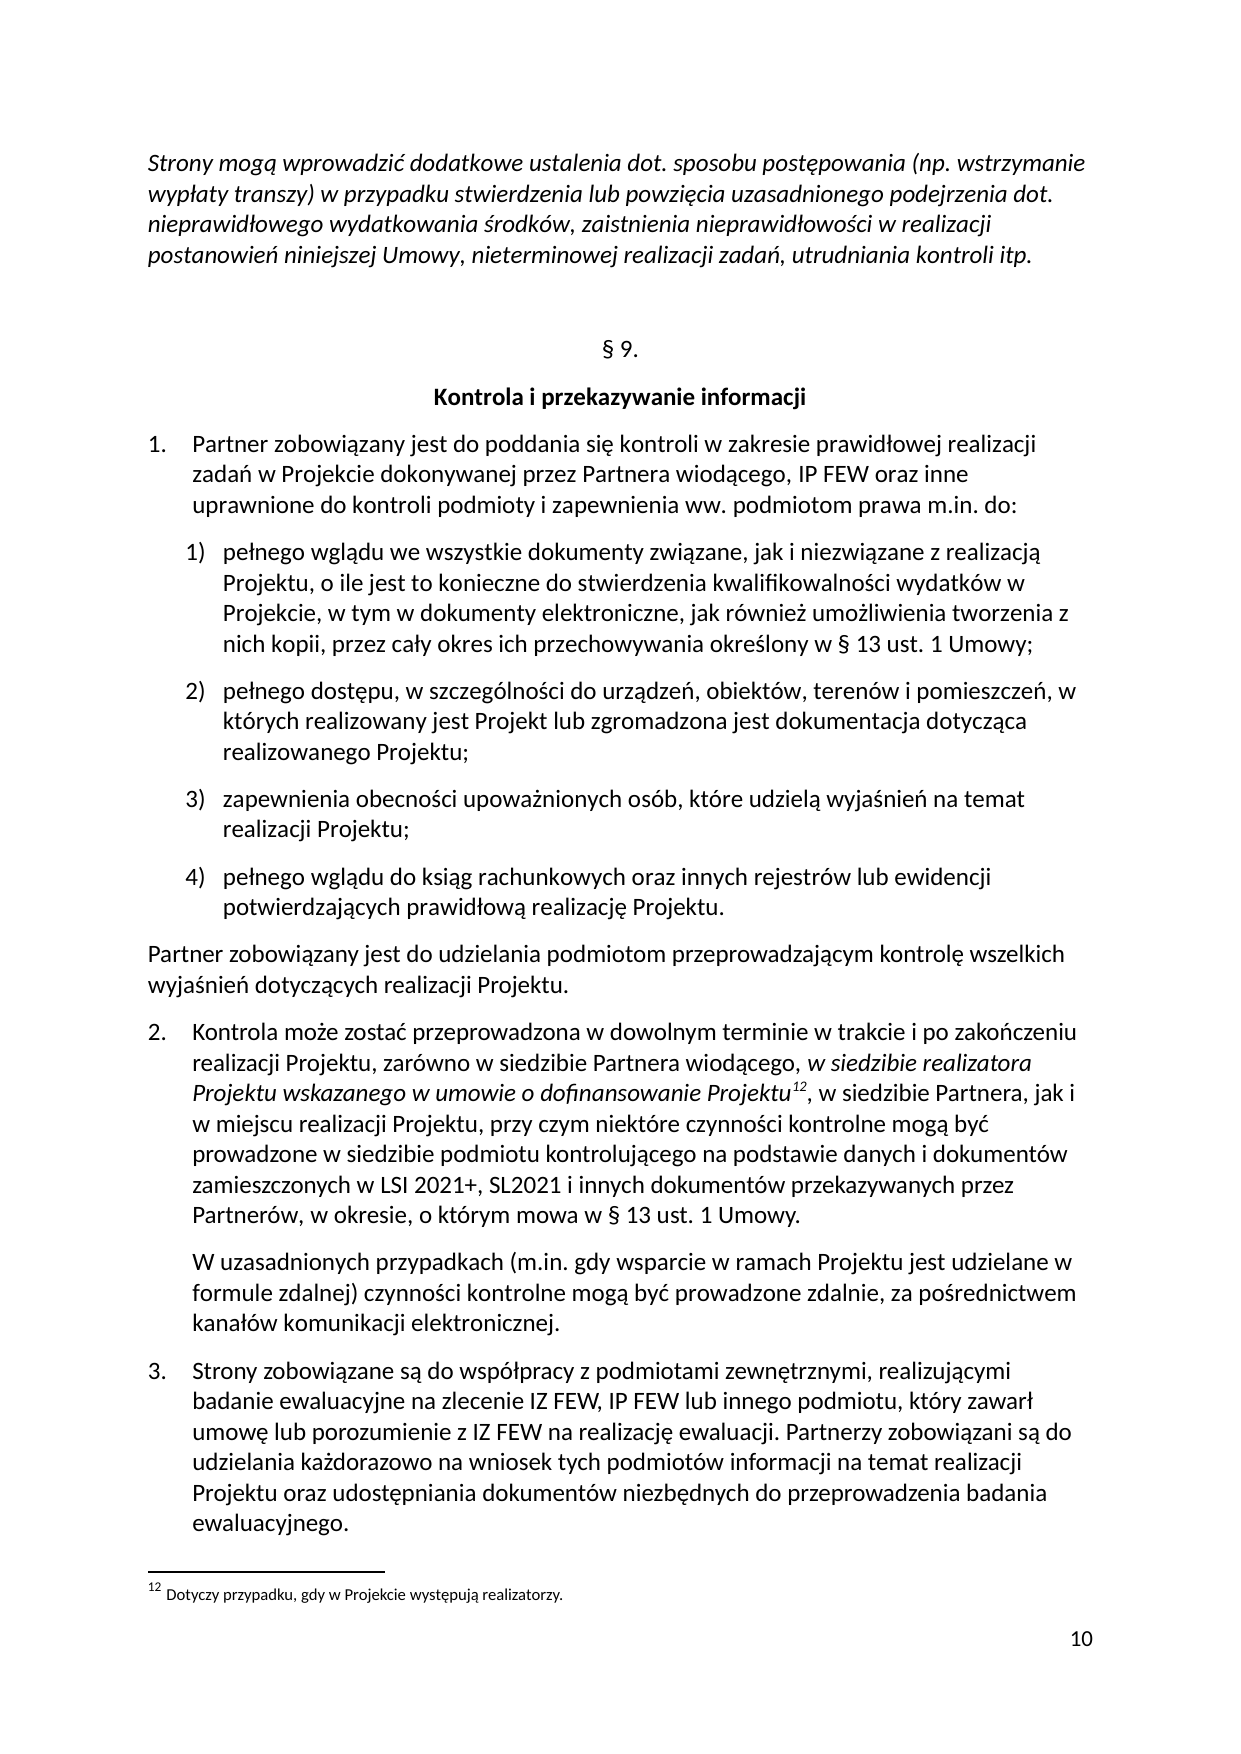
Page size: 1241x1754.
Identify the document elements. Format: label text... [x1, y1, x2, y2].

text § 9. [148, 333, 1093, 364]
text Strony mogą wprowadzić dodatkowe ustalenia dot. sposobu postępowania (np. wstrzymanie wypłaty transzy) w przypadku stwierdzenia lub powzięcia uzasadnionego podejrzenia dot. nieprawidłowego wydatkowania środków, zaistnienia nieprawidłowości w realizacji postanowień niniejszej Umowy, nieterminowej realizacji zadań, utrudniania kontroli itp. [148, 148, 1093, 270]
list Partner zobowiązany jest do poddania się kontroli w zakresie prawidłowej realizacji zadań w Projekcie dokonywanej przez Partnera wiodącego, IP FEW oraz inne uprawnione do kontroli podmioty i zapewnienia ww. podmiotom prawa m.in. do: [148, 428, 1093, 519]
list pełnego wglądu do ksiąg rachunkowych oraz innych rejestrów lub ewidencji potwierdzających prawidłową realizację Projektu. [185, 861, 1093, 922]
text Partner zobowiązany jest do udzielania podmiotom przeprowadzającym kontrolę wszelkich wyjaśnień dotyczących realizacji Projektu. [148, 938, 1093, 999]
text Kontrola i przekazywanie informacji [148, 381, 1093, 411]
list Strony zobowiązane są do współpracy z podmiotami zewnętrznymi, realizującymi badanie ewaluacyjne na zlecenie IZ FEW, IP FEW lub innego podmiotu, który zawarł umowę lub porozumienie z IZ FEW na realizację ewaluacji. Partnerzy zobowiązani są do udzielania każdorazowo na wniosek tych podmiotów informacji na temat realizacji Projektu oraz udostępniania dokumentów niezbędnych do przeprowadzenia badania ewaluacyjnego. [148, 1355, 1093, 1538]
text W uzasadnionych przypadkach (m.in. gdy wsparcie w ramach Projektu jest udzielane w formule zdalnej) czynności kontrolne mogą być prowadzone zdalnie, za pośrednictwem kanałów komunikacji elektronicznej. [192, 1247, 1093, 1338]
list pełnego wglądu we wszystkie dokumenty związane, jak i niezwiązane z realizacją Projektu, o ile jest to konieczne do stwierdzenia kwalifikowalności wydatków w Projekcie, w tym w dokumenty elektroniczne, jak również umożliwienia tworzenia z nich kopii, przez cały okres ich przechowywania określony w § 13 ust. 1 Umowy; [185, 536, 1093, 658]
list zapewnienia obecności upoważnionych osób, które udzielą wyjaśnień na temat realizacji Projektu; [185, 783, 1093, 844]
list pełnego dostępu, w szczególności do urządzeń, obiektów, terenów i pomieszczeń, w których realizowany jest Projekt lub zgromadzona jest dokumentacja dotycząca realizowanego Projektu; [185, 675, 1093, 766]
list Kontrola może zostać przeprowadzona w dowolnym terminie w trakcie i po zakończeniu realizacji Projektu, zarówno w siedzibie Partnera wiodącego, w siedzibie realizatora Projektu wskazanego w umowie o dofinansowanie Projektu, w siedzibie Partnera, jak i w miejscu realizacji Projektu, przy czym niektóre czynności kontrolne mogą być prowadzone w siedzibie podmiotu kontrolującego na podstawie danych i dokumentów zamieszczonych w LSI 2021+, SL2021 i innych dokumentów przekazywanych przez Partnerów, w okresie, o którym mowa w § 13 ust. 1 Umowy. [148, 1016, 1093, 1230]
